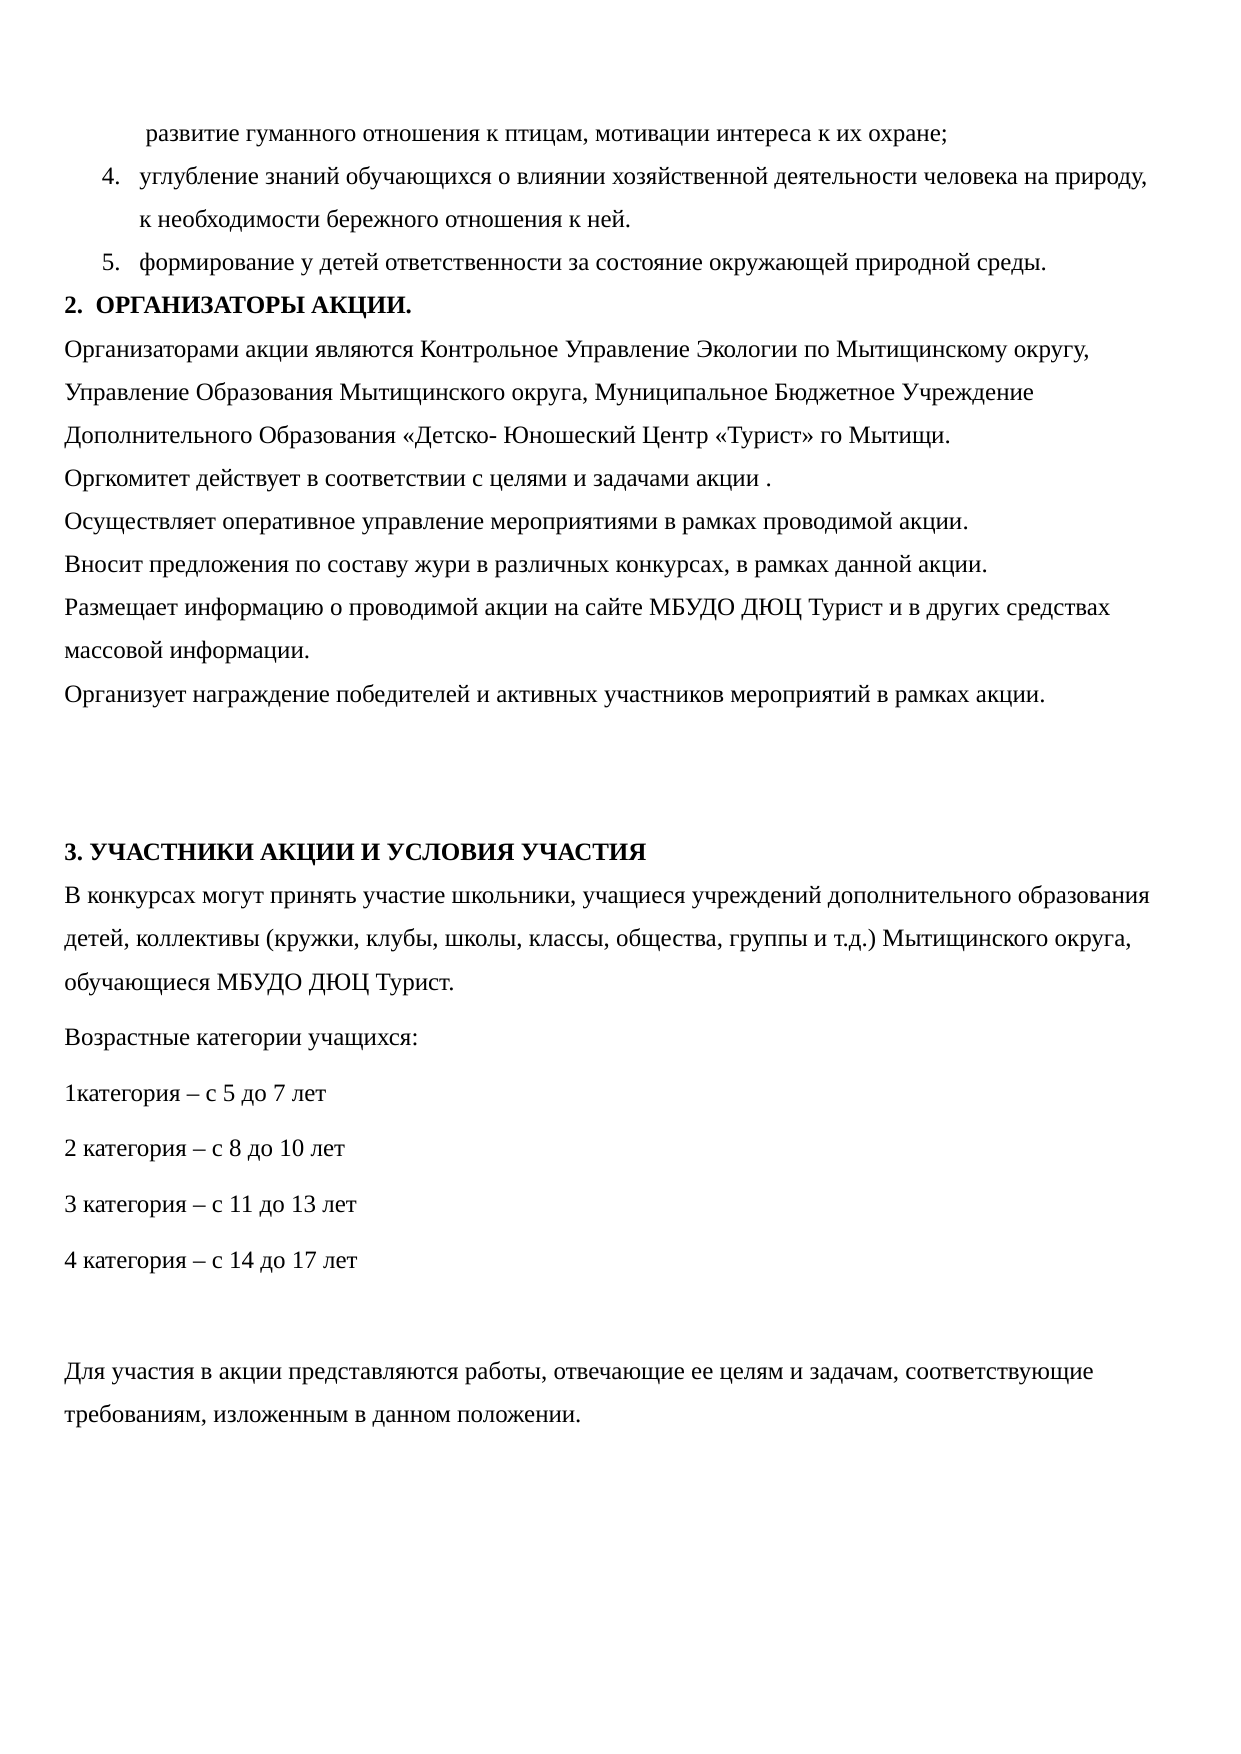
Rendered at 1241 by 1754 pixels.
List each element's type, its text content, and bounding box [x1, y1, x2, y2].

text Осуществляет оперативное управление мероприятиями в рамках проводимой акции. [64, 506, 1152, 535]
text 2. ОРГАНИЗАТОРЫ АКЦИИ. [64, 291, 1152, 319]
text 1категория – с 5 до 7 лет [64, 1078, 1152, 1107]
text 2 категория – с 8 до 10 лет [64, 1133, 1152, 1162]
text 4 категория – с 14 до 17 лет [64, 1245, 1152, 1273]
text Организует награждение победителей и активных участников мероприятий в рамках акции. [64, 679, 1152, 707]
text 3. УЧАСТНИКИ АКЦИИ И УСЛОВИЯ УЧАСТИЯ [64, 837, 1152, 866]
text Для участия в акции представляются работы, отвечающие ее целям и задачам, соответствующие требованиям, изложенным в данном положении. [64, 1356, 1152, 1428]
text развитие гуманного отношения к птицам, мотивации интереса к их охране; [139, 118, 1152, 147]
list углубление знаний обучающихся о влиянии хозяйственной деятельности человека на природу, к необходимости бережного отношения к ней. [102, 161, 1152, 233]
text Размещает информацию о проводимой акции на сайте МБУДО ДЮЦ Турист и в других средствах массовой информации. [64, 592, 1152, 664]
list формирование у детей ответственности за состояние окружающей природной среды. [102, 247, 1152, 276]
text В конкурсах могут принять участие школьники, учащиеся учреждений дополнительного образования детей, коллективы (кружки, клубы, школы, классы, общества, группы и т.д.) Мытищинского округа, обучающиеся МБУДО ДЮЦ Турист. [64, 880, 1152, 995]
text 3 категория – с 11 до 13 лет [64, 1189, 1152, 1218]
text Вносит предложения по составу жури в различных конкурсах, в рамках данной акции. [64, 549, 1152, 578]
text Оргкомитет действует в соответствии с целями и задачами акции . [64, 463, 1152, 492]
text Возрастные категории учащихся: [64, 1022, 1152, 1051]
text Организаторами акции являются Контрольное Управление Экологии по Мытищинскому округу, Управление Образования Мытищинского округа, Муниципальное Бюджетное Учреждение Дополнительного Образования «Детско- Юношеский Центр «Турист» го Мытищи. [64, 334, 1152, 449]
